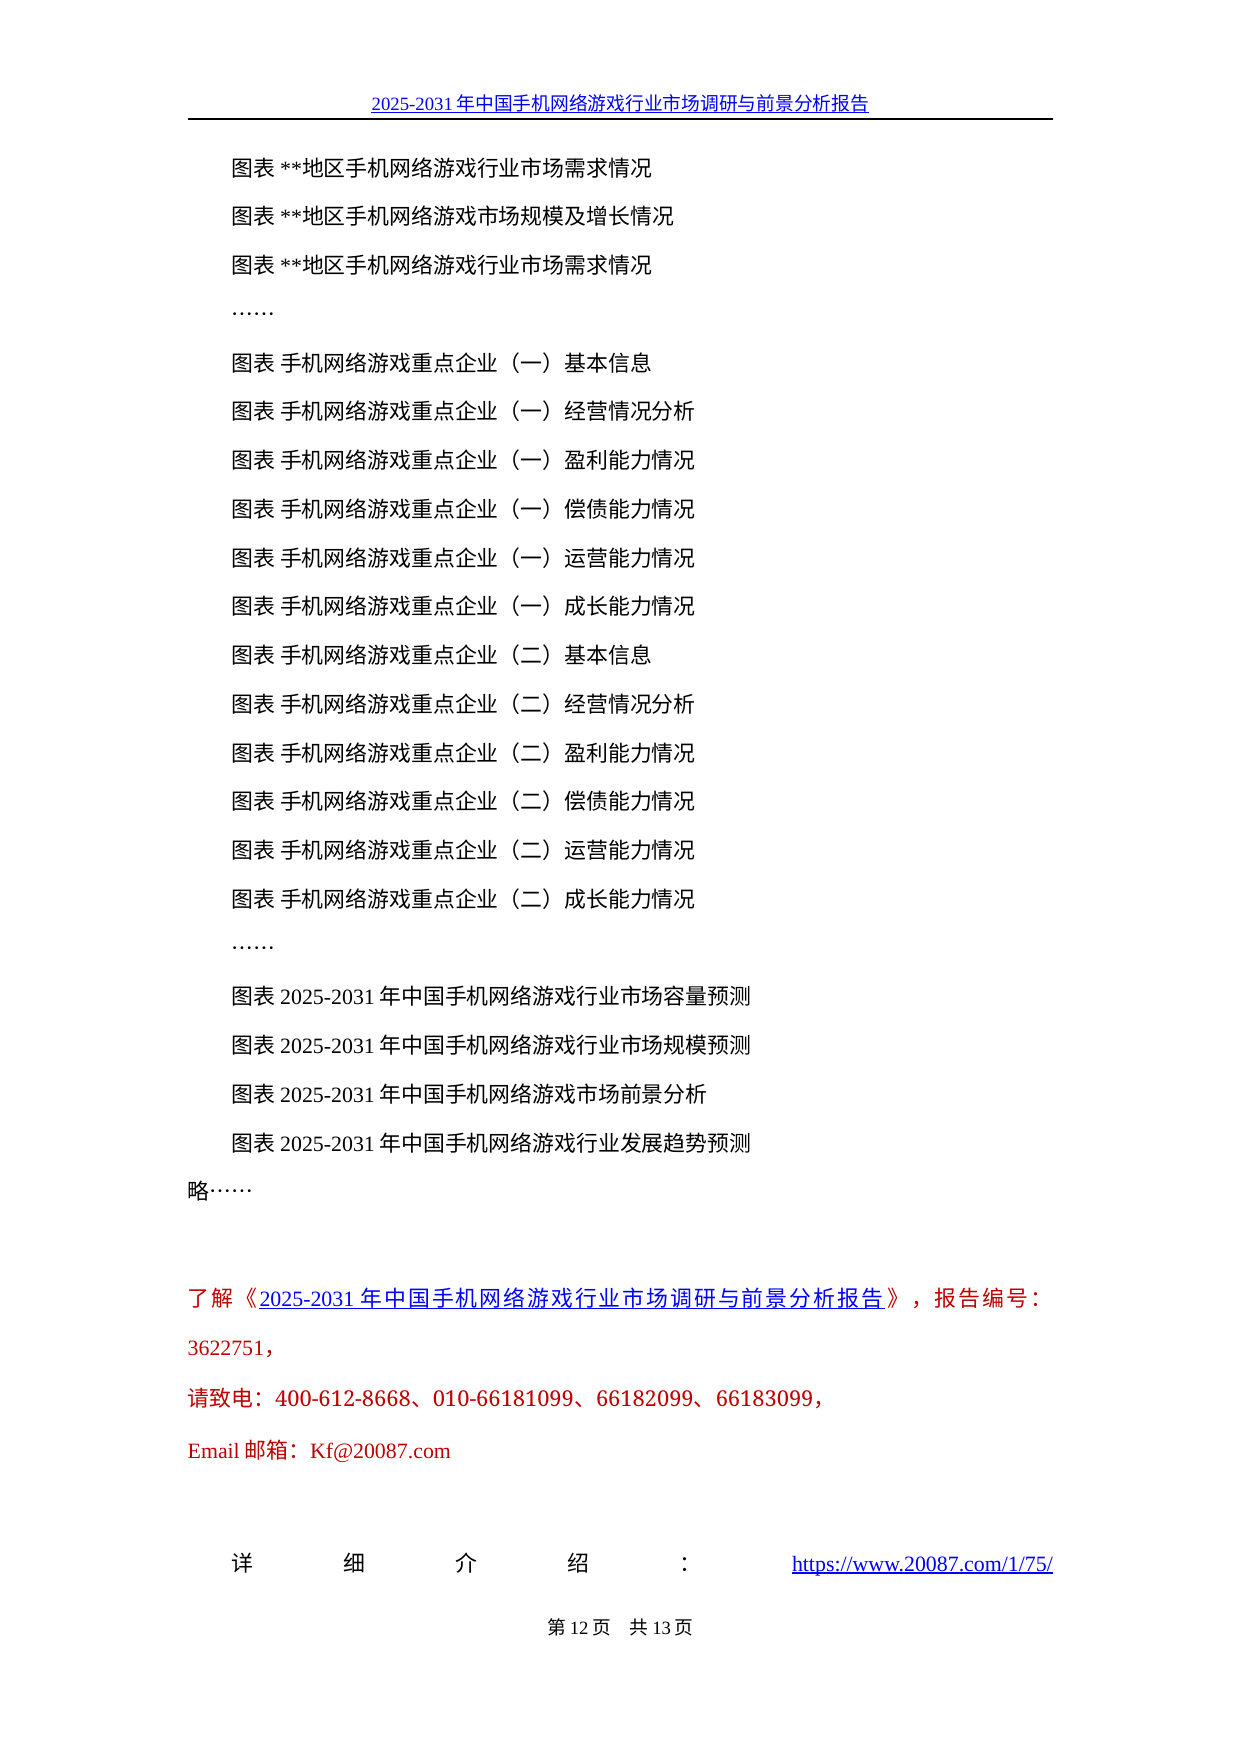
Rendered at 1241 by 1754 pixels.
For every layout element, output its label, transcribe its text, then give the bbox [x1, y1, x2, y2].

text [187, 1545, 1053, 1578]
text Email邮箱：Kf@20087.com [187, 1432, 1053, 1465]
text 请致电：400-612-8668、010-66181099、66182099、66183099， [187, 1381, 1053, 1413]
text 了解《2025-2031年中国手机网络游戏行业市场调研与前景分析报告》，报告编号：3622751， [187, 1280, 1053, 1362]
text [187, 150, 1053, 1206]
